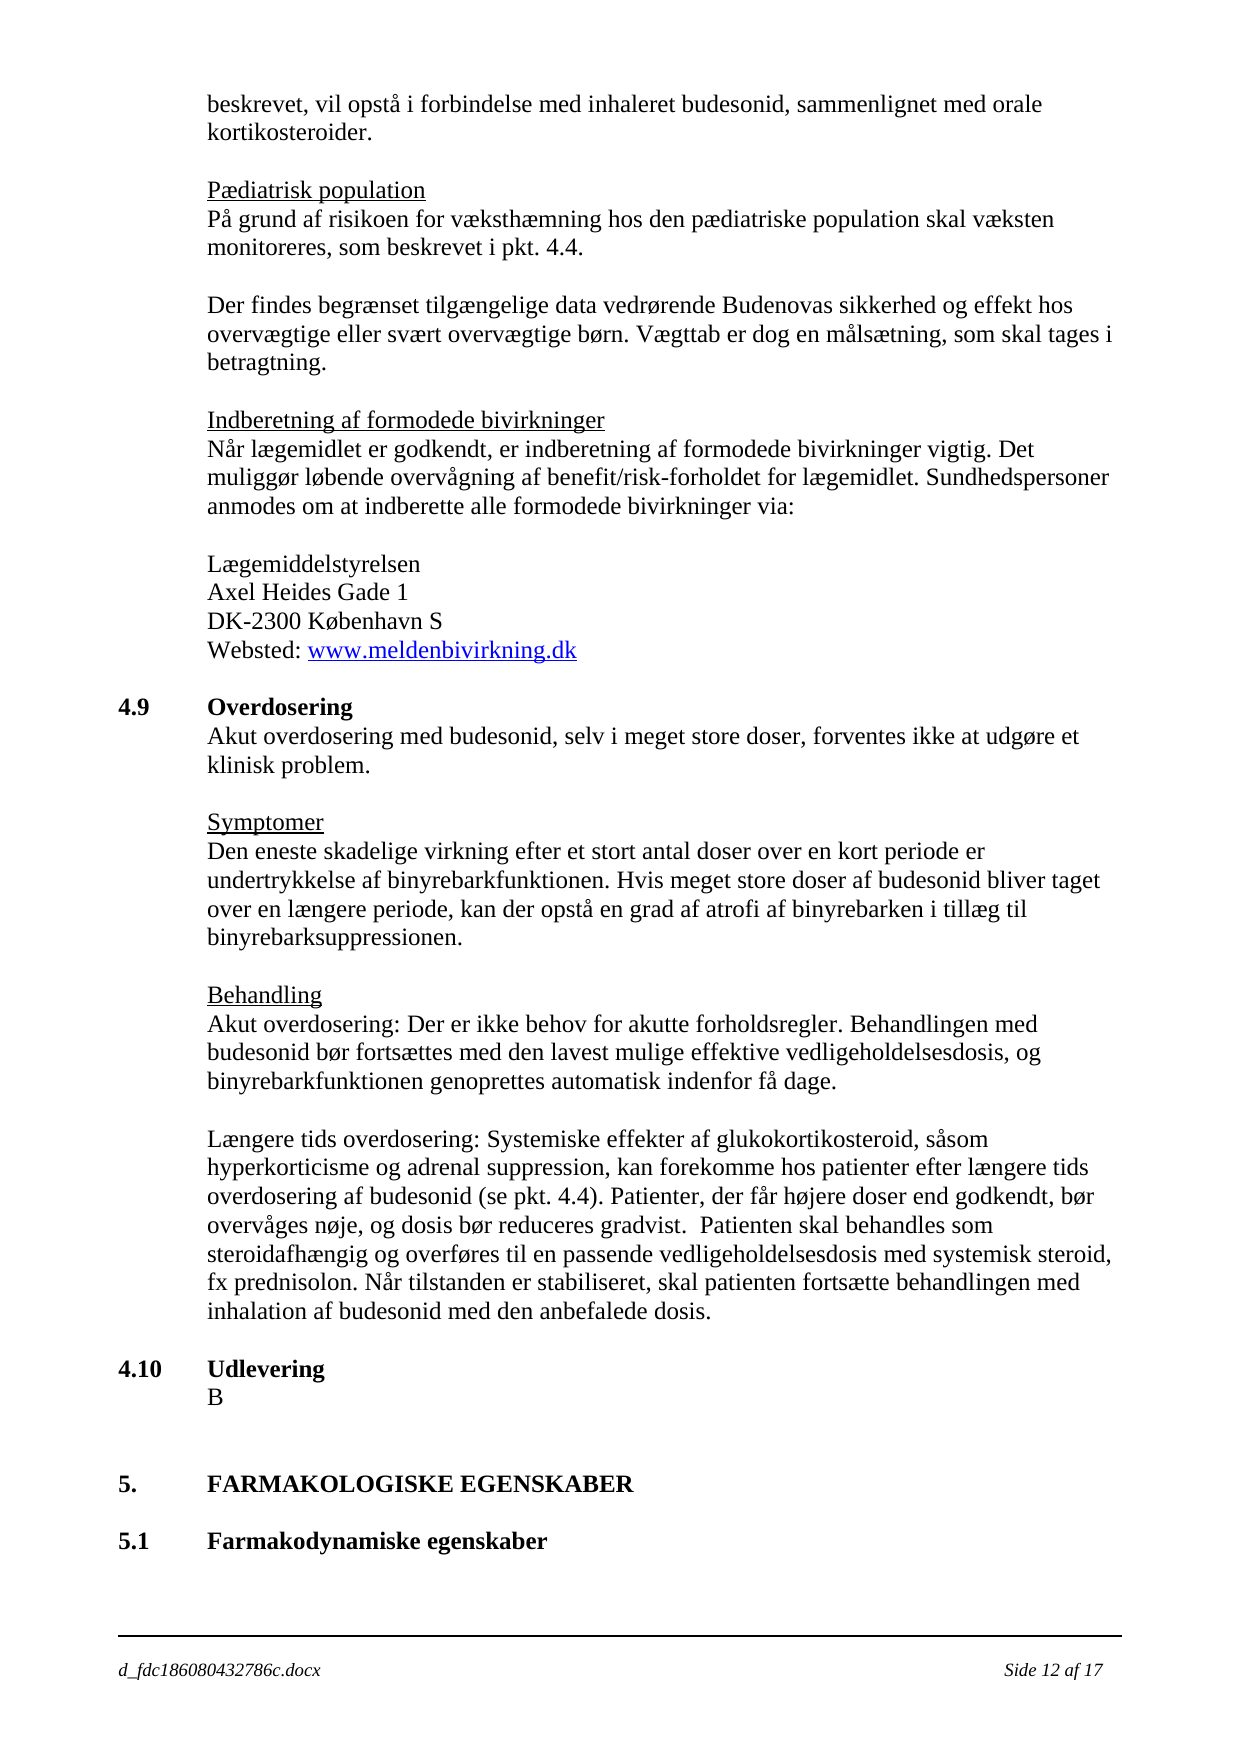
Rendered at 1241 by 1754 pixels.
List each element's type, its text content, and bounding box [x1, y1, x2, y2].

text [207, 89, 1122, 146]
text Akut overdosering med budesonid, selv i meget store doser, forventes ikke at udgøre et klinisk problem. [207, 721, 1122, 779]
text Lægemiddelstyrelsen [207, 549, 1122, 577]
text Behandling [207, 980, 1122, 1009]
text B [118, 1382, 1122, 1411]
text Der findes begrænset tilgængelige data vedrørende Budenovas sikkerhed og effekt hos overvægtige eller svært overvægtige børn. Vægttab er dog en målsætning, som skal tages i betragtning. [207, 290, 1122, 376]
text Websted: www.meldenbivirkning.dk [207, 635, 1122, 664]
subtitle Pædiatrisk population [207, 175, 1122, 204]
text 4.10 Udlevering [118, 1354, 1122, 1382]
text Axel Heides Gade 1 [207, 577, 1122, 606]
text Når lægemidlet er godkendt, er indberetning af formodede bivirkninger vigtig. Det muliggør løbende overvågning af benefit/risk-forholdet for lægemidlet. Sundhedspersoner anmodes om at indberette alle formodede bivirkninger via: [207, 434, 1122, 520]
text Symptomer [207, 807, 1122, 836]
text DK-2300 København S [207, 606, 1122, 635]
text 5. FARMAKOLOGISKE EGENSKABER [118, 1469, 1122, 1497]
text Længere tids overdosering: Systemiske effekter af glukokortikosteroid, såsom hyperkorticisme og adrenal suppression, kan forekomme hos patienter efter længere tids overdosering af budesonid (se pkt. 4.4). Patienter, der får højere doser end godkendt, bør overvåges nøje, og dosis bør reduceres gradvist. Patienten skal behandles som steroidafhængig og overføres til en passende vedligeholdelsesdosis med systemisk steroid, fx prednisolon. Når tilstanden er stabiliseret, skal patienten fortsætte behandlingen med inhalation af budesonid med den anbefalede dosis. [207, 1124, 1122, 1325]
text 4.9 Overdosering [118, 692, 1122, 721]
text Indberetning af formodede bivirkninger [207, 405, 1122, 434]
text På grund af risikoen for væksthæmning hos den pædiatriske population skal væksten monitoreres, som beskrevet i pkt. 4.4. [207, 204, 1122, 261]
text Den eneste skadelige virkning efter et stort antal doser over en kort periode er undertrykkelse af binyrebarkfunktionen. Hvis meget store doser af budesonid bliver taget over en længere periode, kan der opstå en grad af atrofi af binyrebarken i tillæg til binyrebarksuppressionen. [207, 836, 1122, 951]
text Akut overdosering: Der er ikke behov for akutte forholdsregler. Behandlingen med budesonid bør fortsættes med den lavest mulige effektive vedligeholdelsesdosis, og binyrebarkfunktionen genoprettes automatisk indenfor få dage. [207, 1009, 1122, 1095]
text 5.1 Farmakodynamiske egenskaber [118, 1526, 1122, 1555]
